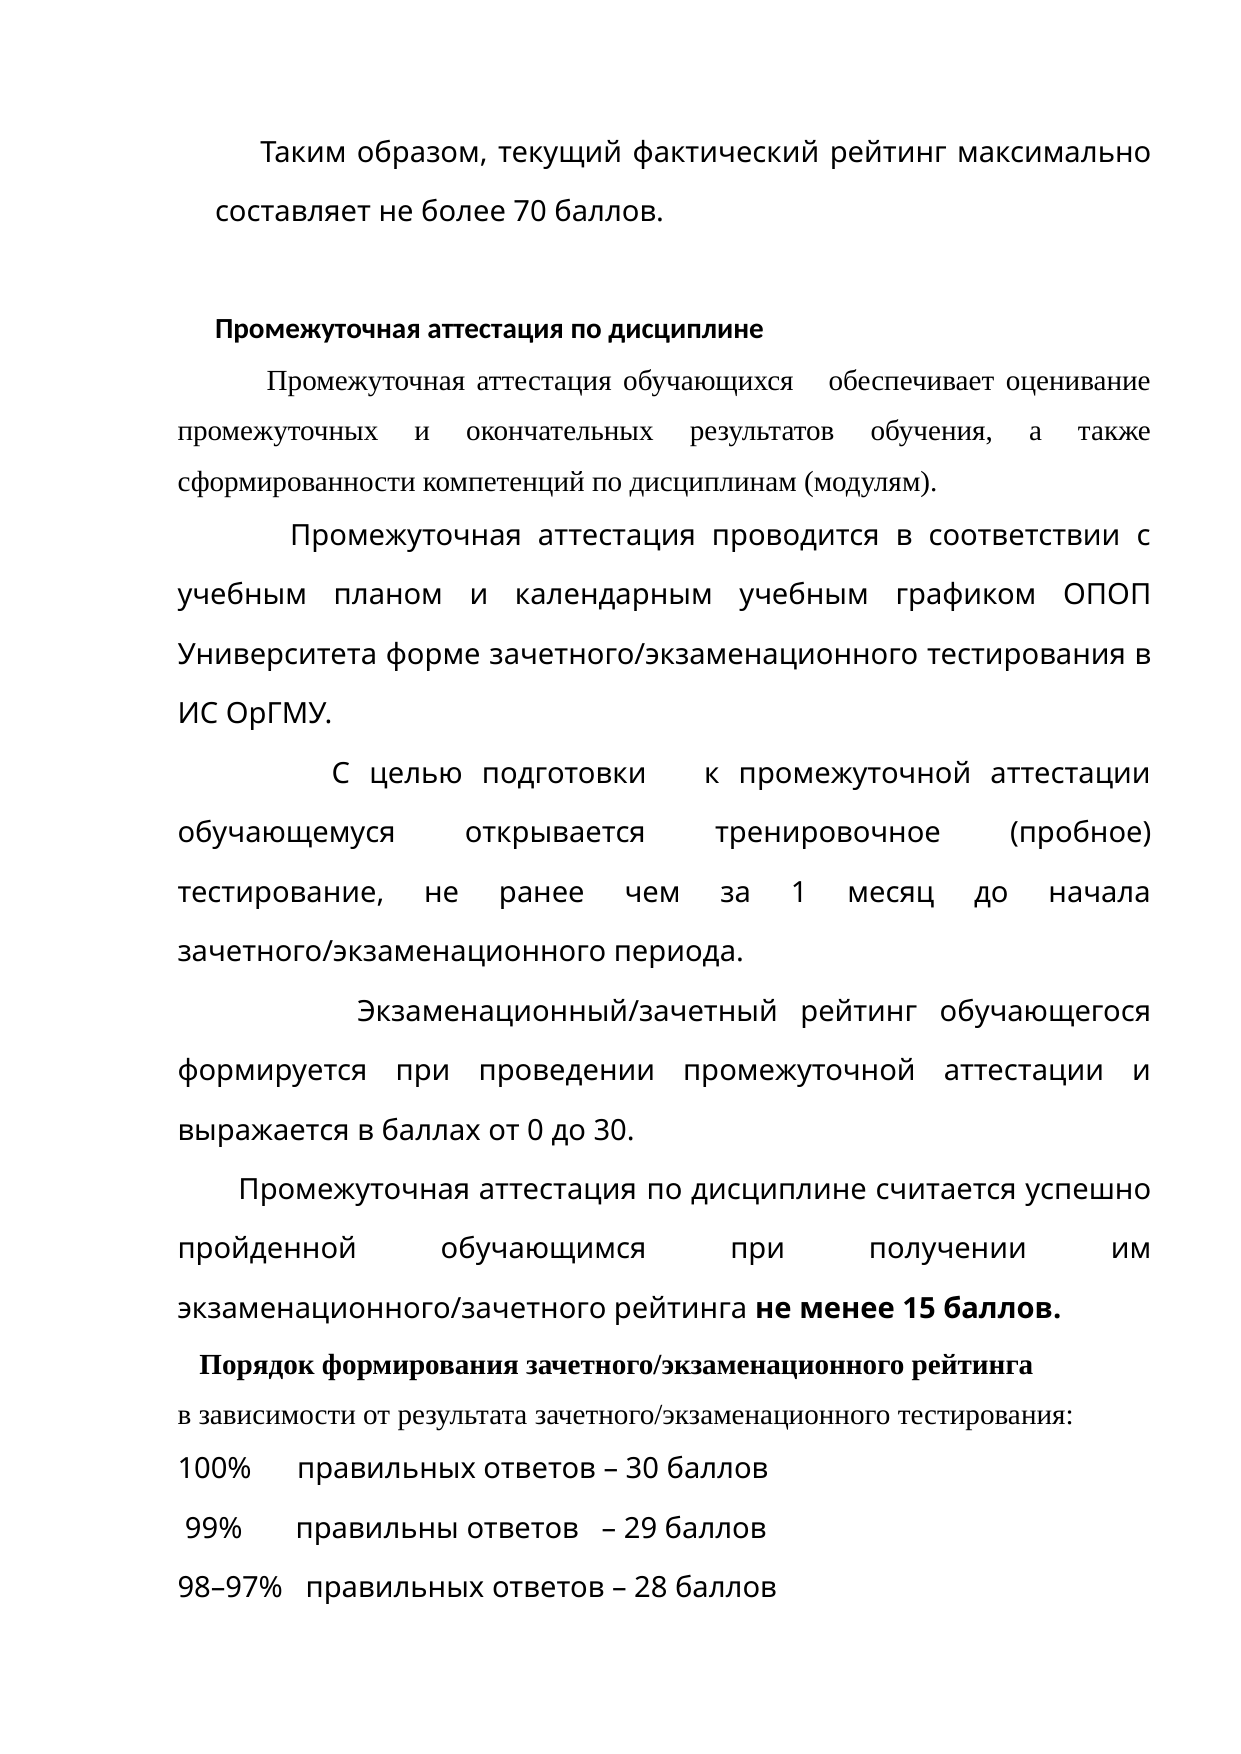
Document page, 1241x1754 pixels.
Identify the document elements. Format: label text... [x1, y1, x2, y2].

text Промежуточная аттестация обучающихся обеспечивает оценивание промежуточных и окончательных результатов обучения, а также сформированности компетенций по дисциплинам (модулям). [177, 363, 1152, 497]
text в зависимости от результата зачетного/экзаменационного тестирования: [177, 1397, 1152, 1431]
text 99% правильны ответов – 29 баллов [177, 1507, 1152, 1547]
text Таким образом, текущий фактический рейтинг максимально составляет не более 70 баллов. [177, 131, 1152, 230]
text Промежуточная аттестация по дисциплине считается успешно пройденной обучающимся при получении им экзаменационного/зачетного рейтинга не менее 15 баллов. [177, 1168, 1152, 1327]
text С целью подготовки к промежуточной аттестации обучающемуся открывается тренировочное (пробное) тестирование, не ранее чем за 1 месяц до начала зачетного/экзаменационного периода. [177, 752, 1152, 970]
text 98–97% правильных ответов – 28 баллов [177, 1566, 1152, 1606]
text 100% правильных ответов – 30 баллов [177, 1447, 1152, 1487]
text Промежуточная аттестация проводится в соответствии с учебным планом и календарным учебным графиком ОПОП Университета форме зачетного/экзаменационного тестирования в ИС ОрГМУ. [177, 514, 1152, 732]
text Порядок формирования зачетного/экзаменационного рейтинга [177, 1347, 1152, 1380]
list Промежуточная аттестация по дисциплине [215, 310, 1152, 345]
text Экзаменационный/зачетный рейтинг обучающегося формируется при проведении промежуточной аттестации и выражается в баллах от 0 до 30. [177, 990, 1152, 1148]
